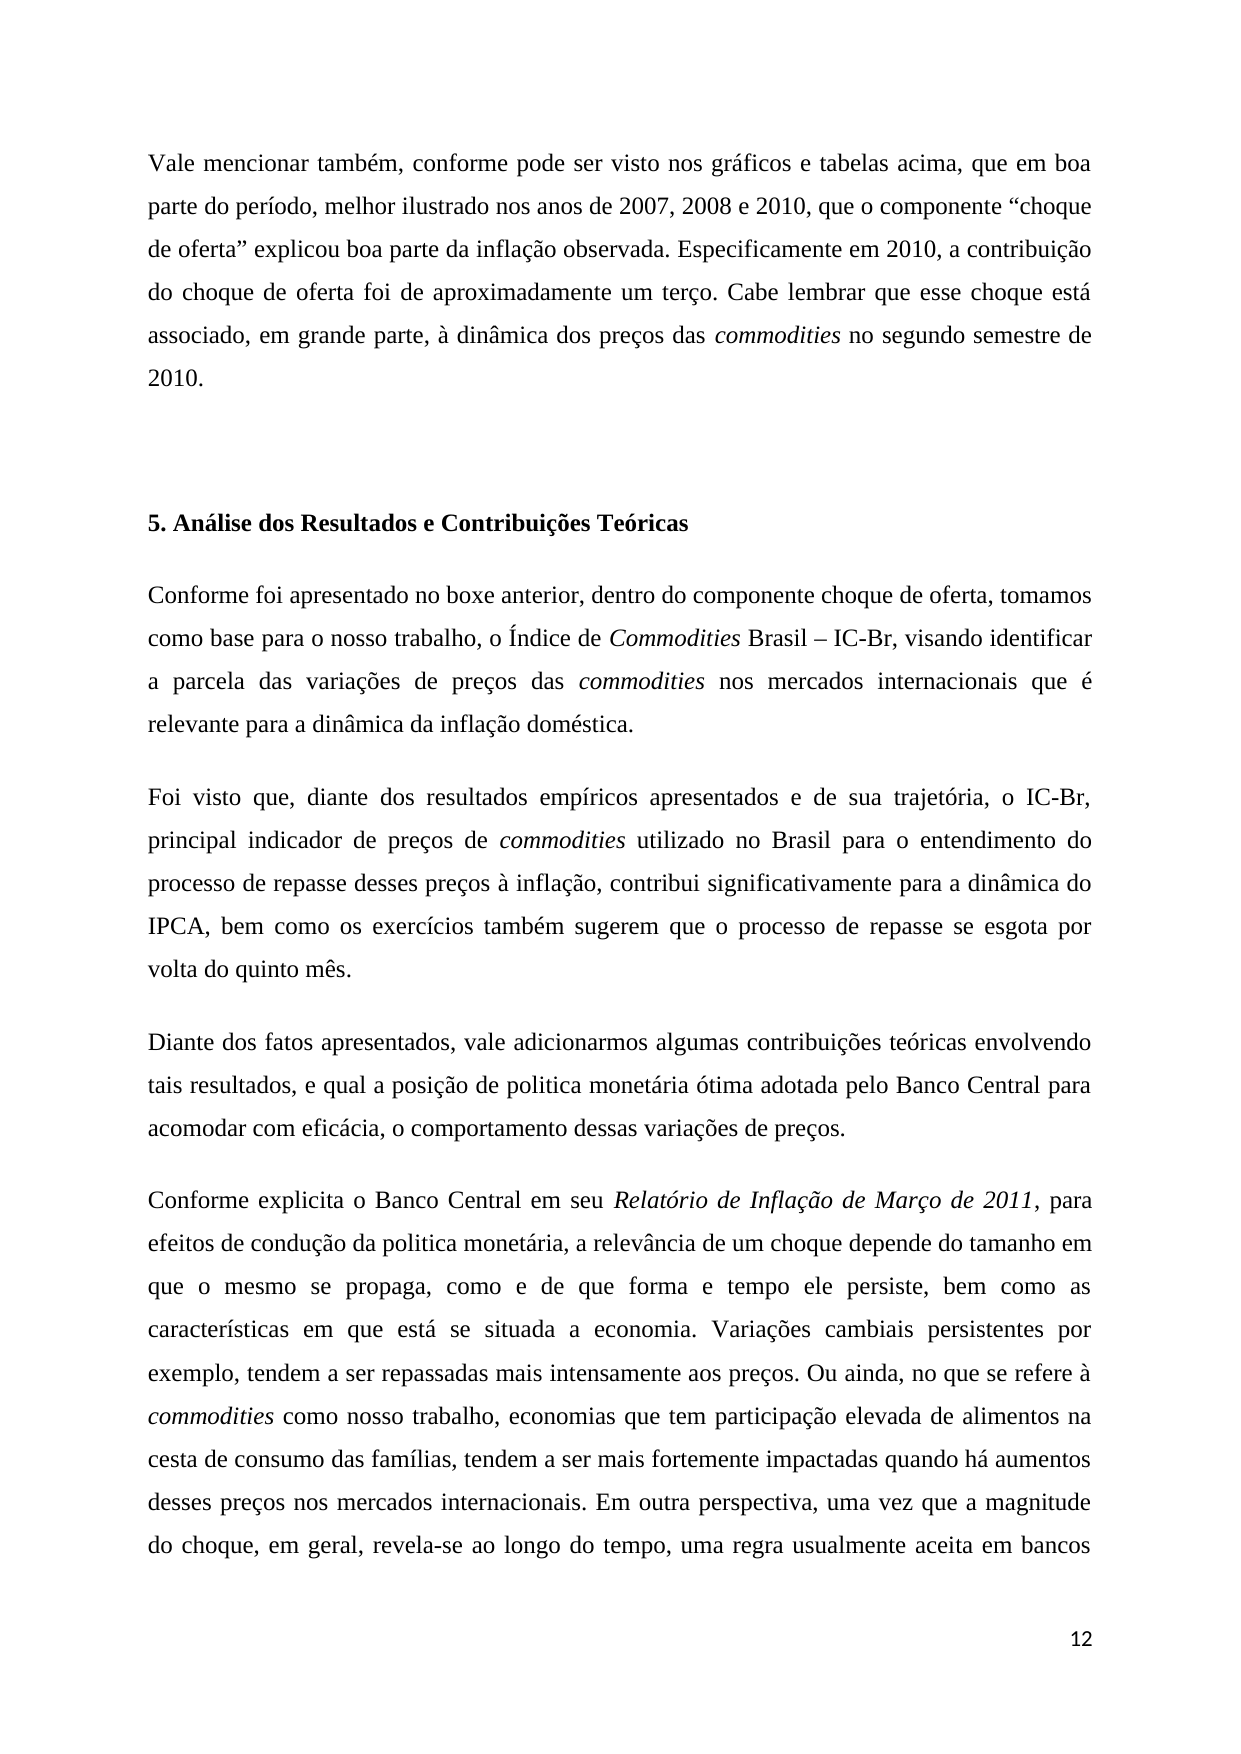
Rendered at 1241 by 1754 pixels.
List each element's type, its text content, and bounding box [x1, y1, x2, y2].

text Foi visto que, diante dos resultados empíricos apresentados e de sua trajetória, o IC-Br, principal indicador de preços de commodities utilizado no Brasil para o entendimento do processo de repasse desses preços à inflação, contribui significativamente para a dinâmica do IPCA, bem como os exercícios também sugerem que o processo de repasse se esgota por volta do quinto mês. [148, 782, 1092, 983]
text Diante dos fatos apresentados, vale adicionarmos algumas contribuições teóricas envolvendo tais resultados, e qual a posição de politica monetária ótima adotada pelo Banco Central para acomodar com eficácia, o comportamento dessas variações de preços. [148, 1027, 1092, 1142]
text Vale mencionar também, conforme pode ser visto nos gráficos e tabelas acima, que em boa parte do período, melhor ilustrado nos anos de 2007, 2008 e 2010, que o componente “choque de oferta” explicou boa parte da inflação observada. Especificamente em 2010, a contribuição do choque de oferta foi de aproximadamente um terço. Cabe lembrar que esse choque está associado, em grande parte, à dinâmica dos preços das commodities no segundo semestre de 2010. [148, 148, 1092, 392]
text Conforme foi apresentado no boxe anterior, dentro do componente choque de oferta, tomamos como base para o nosso trabalho, o Índice de Commodities Brasil – IC-Br, visando identificar a parcela das variações de preços das commodities nos mercados internacionais que é relevante para a dinâmica da inflação doméstica. [148, 580, 1092, 738]
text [148, 1185, 1092, 1559]
text 5. Análise dos Resultados e Contribuições Teóricas [148, 508, 1092, 537]
